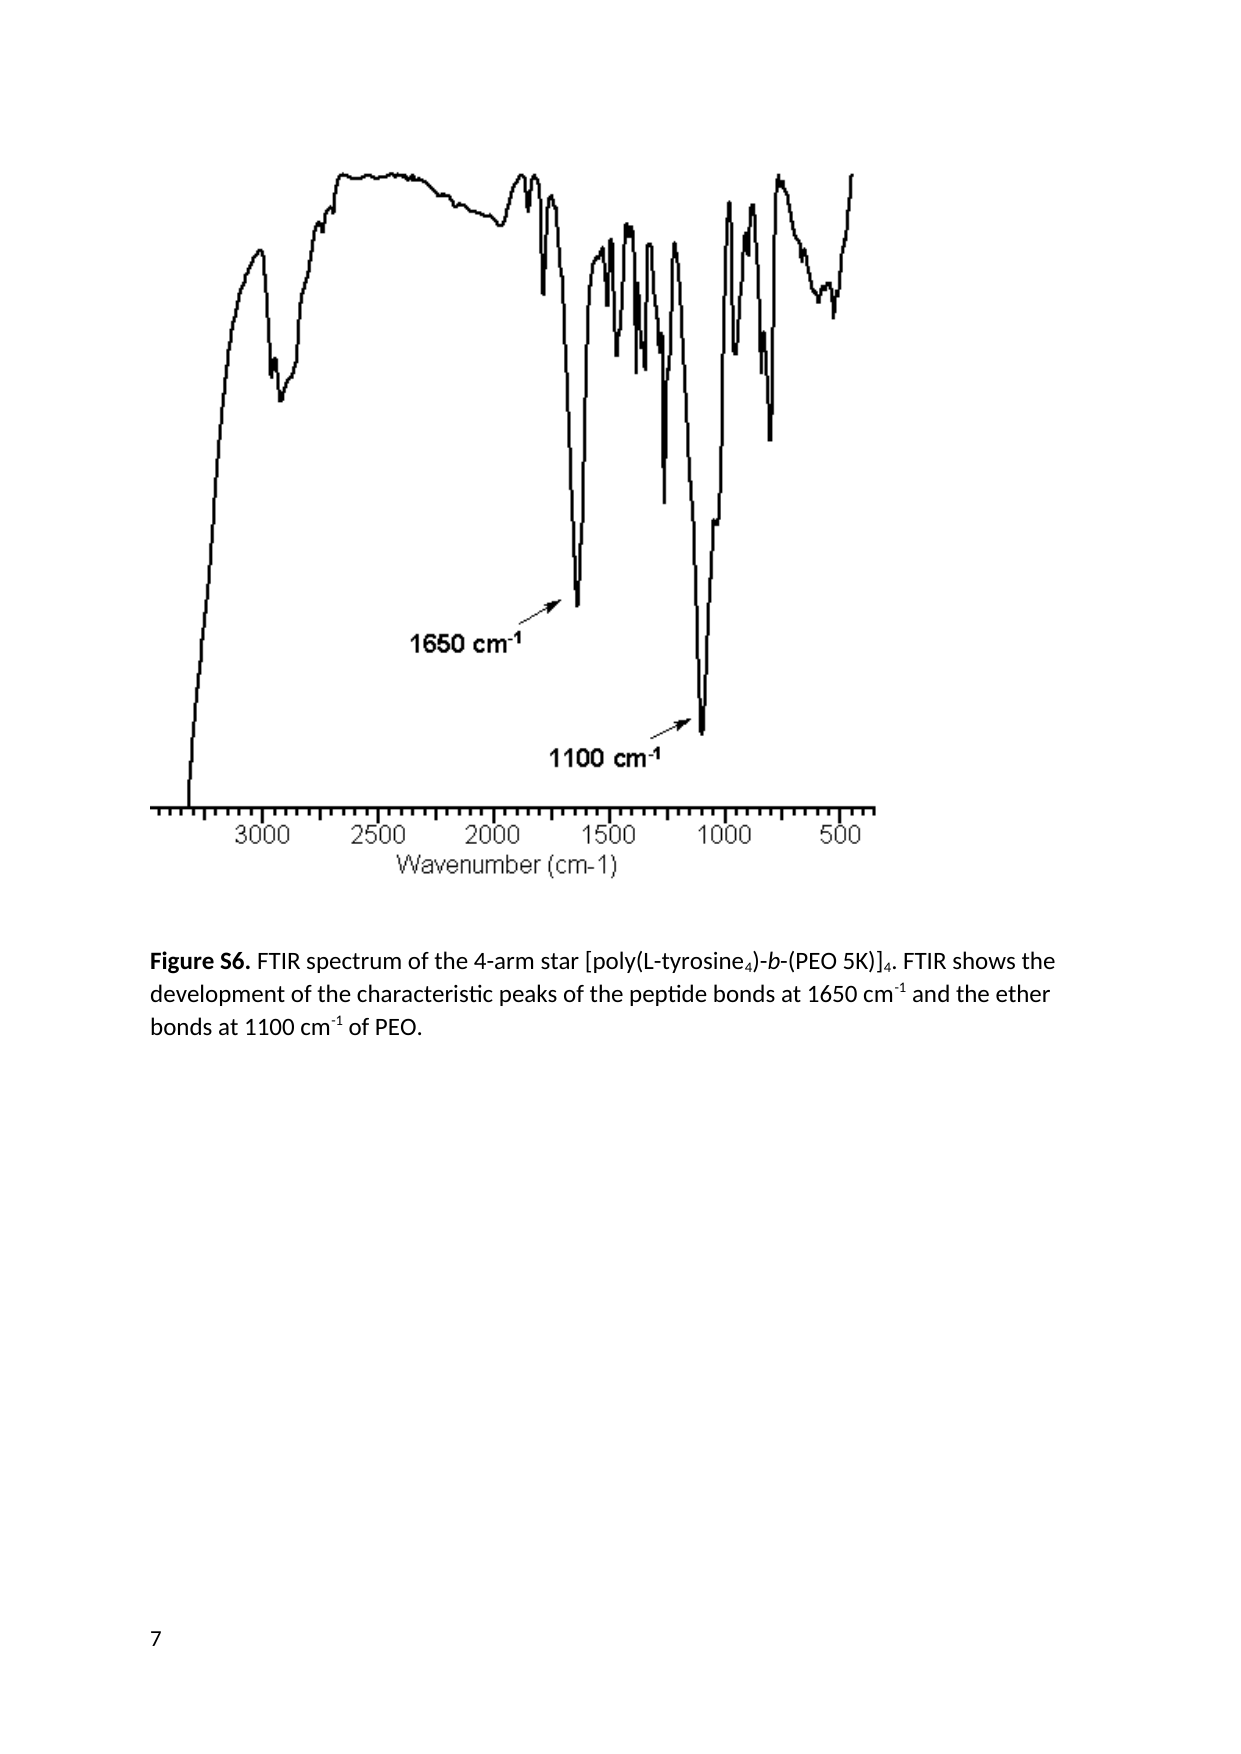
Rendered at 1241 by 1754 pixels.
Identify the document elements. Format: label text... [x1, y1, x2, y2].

picture [150, 150, 879, 880]
text Figure S6. FTIR spectrum of the 4-arm star [poly(L-tyrosine4)-b-(PEO 5K)]4. FTIR shows the development of the characteristic peaks of the peptide bonds at 1650 cm-1 and the ether bonds at 1100 cm-1 of PEO. [150, 945, 1090, 1042]
